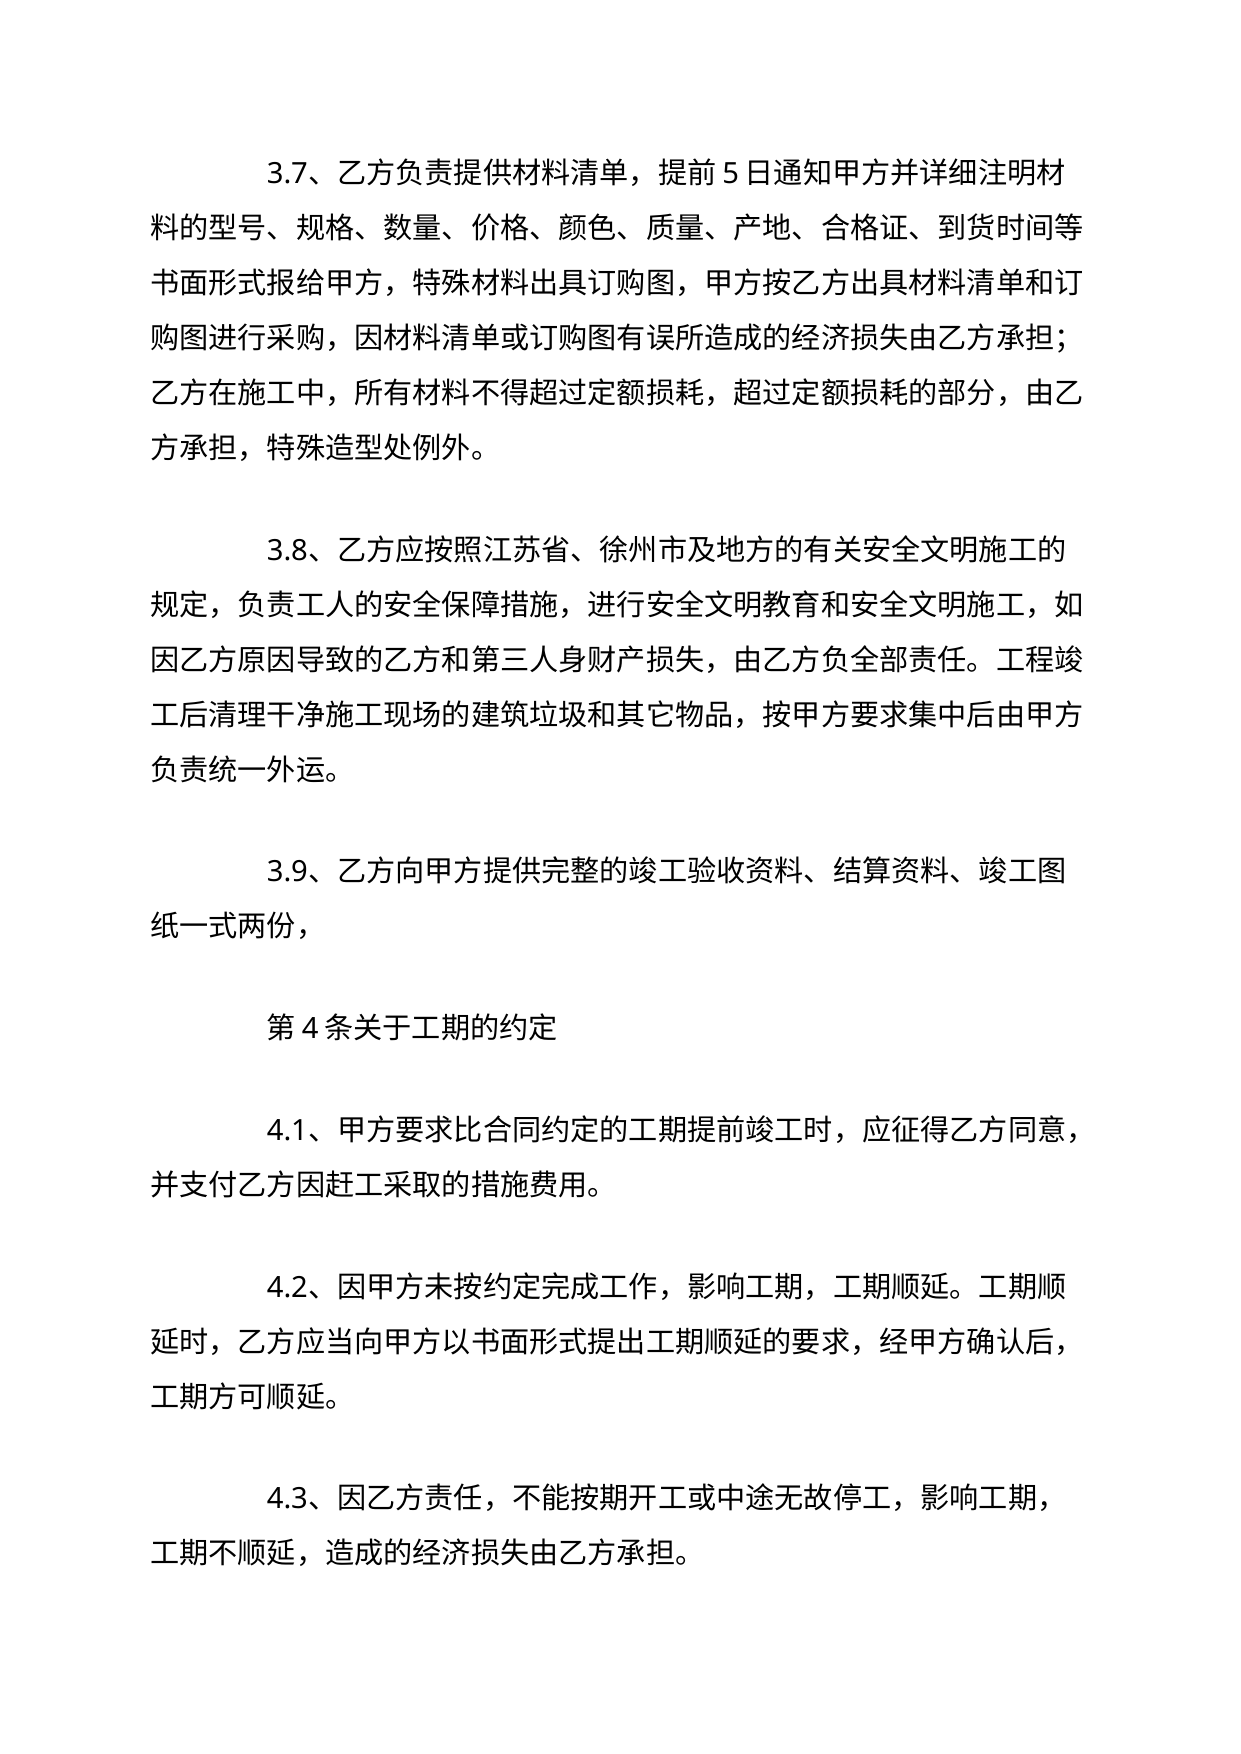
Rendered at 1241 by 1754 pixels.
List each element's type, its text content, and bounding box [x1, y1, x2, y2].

text 4.1、甲方要求比合同约定的工期提前竣工时，应征得乙方同意，并支付乙方因赶工采取的措施费用。 [150, 1107, 1090, 1204]
text 3.7、乙方负责提供材料清单，提前5日通知甲方并详细注明材料的型号、规格、数量、价格、颜色、质量、产地、合格证、到货时间等书面形式报给甲方，特殊材料出具订购图，甲方按乙方出具材料清单和订购图进行采购，因材料清单或订购图有误所造成的经济损失由乙方承担；乙方在施工中，所有材料不得超过定额损耗，超过定额损耗的部分，由乙方承担，特殊造型处例外。 [150, 150, 1090, 467]
text 4.3、因乙方责任，不能按期开工或中途无故停工，影响工期，工期不顺延，造成的经济损失由乙方承担。 [150, 1475, 1090, 1572]
text 4.2、因甲方未按约定完成工作，影响工期，工期顺延。工期顺延时，乙方应当向甲方以书面形式提出工期顺延的要求，经甲方确认后，工期方可顺延。 [150, 1263, 1090, 1416]
text 第4条关于工期的约定 [150, 1004, 1090, 1047]
text 3.9、乙方向甲方提供完整的竣工验收资料、结算资料、竣工图纸一式两份， [150, 848, 1090, 945]
text 3.8、乙方应按照江苏省、徐州市及地方的有关安全文明施工的规定，负责工人的安全保障措施，进行安全文明教育和安全文明施工，如因乙方原因导致的乙方和第三人身财产损失，由乙方负全部责任。工程竣工后清理干净施工现场的建筑垃圾和其它物品，按甲方要求集中后由甲方负责统一外运。 [150, 526, 1090, 788]
